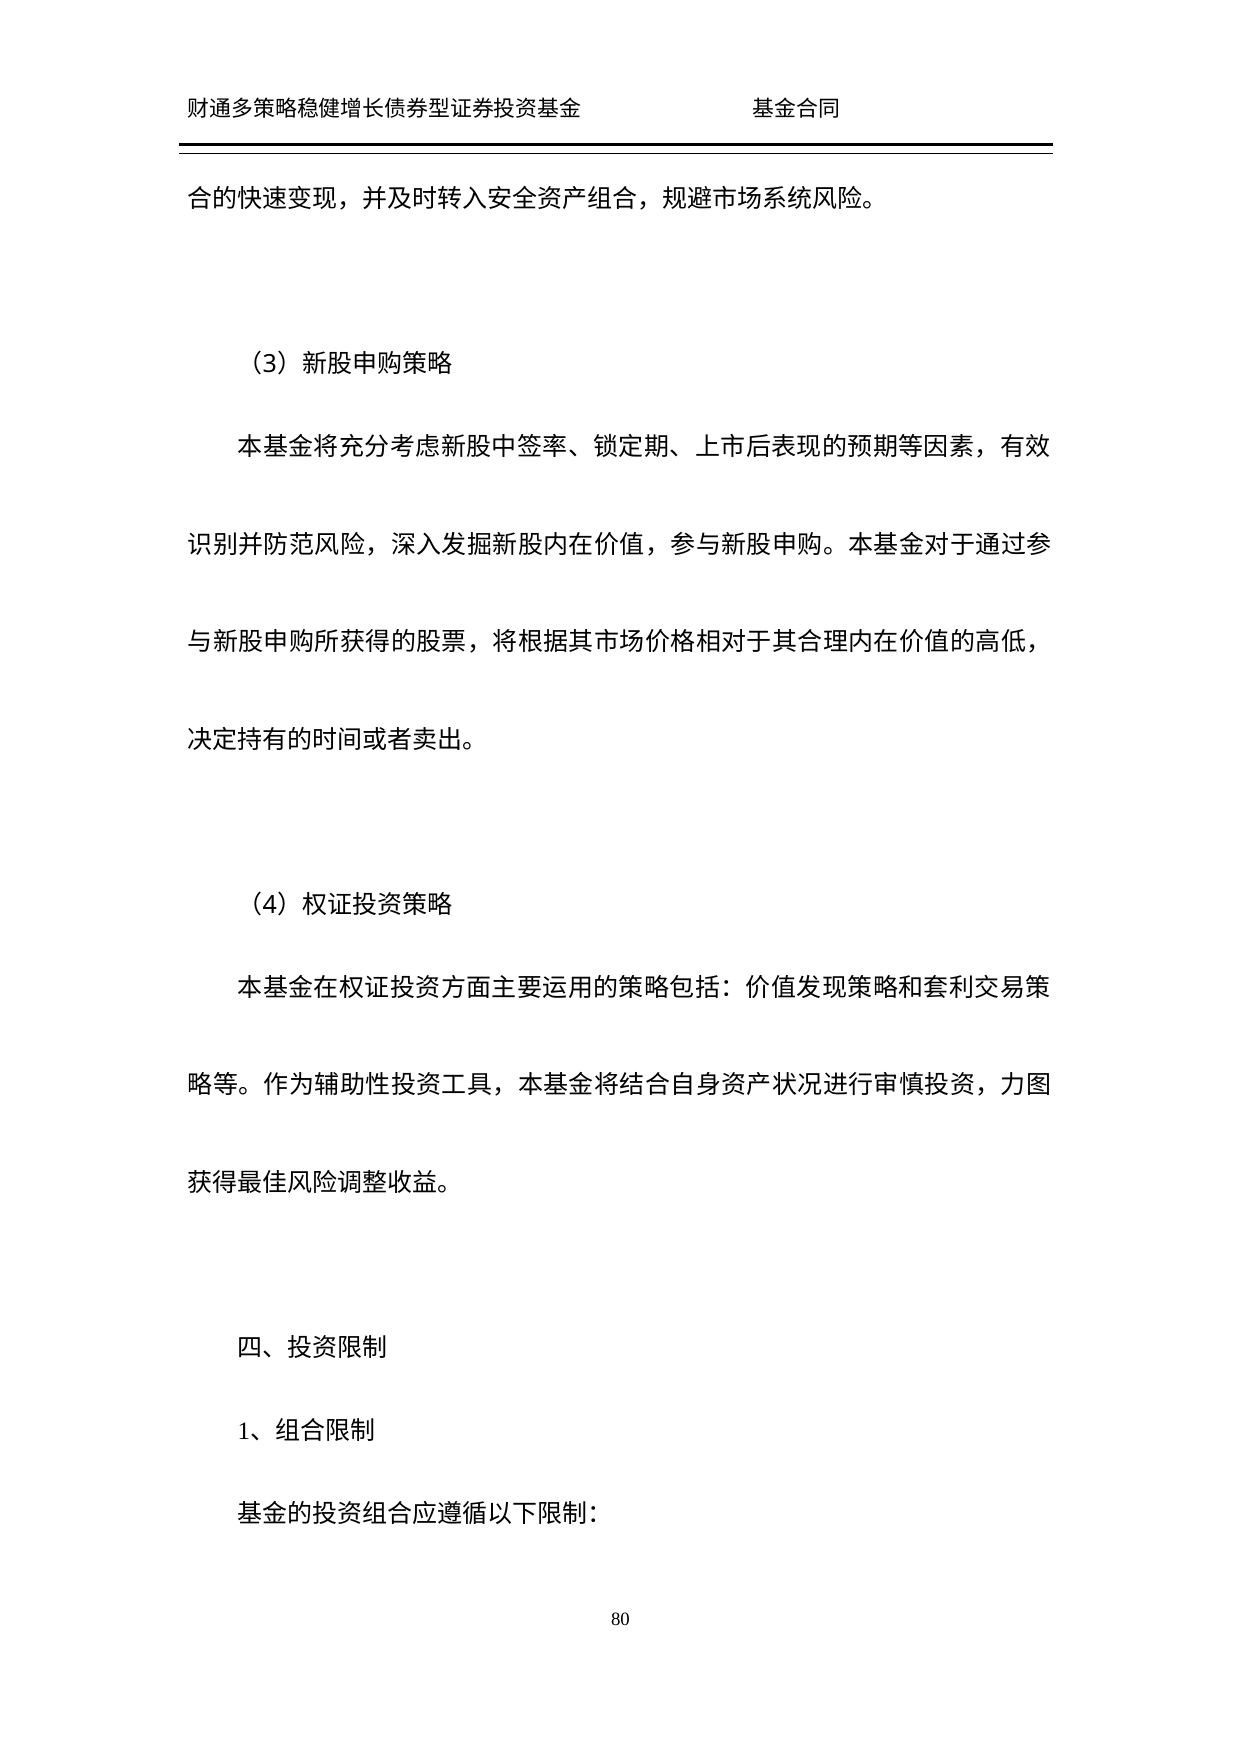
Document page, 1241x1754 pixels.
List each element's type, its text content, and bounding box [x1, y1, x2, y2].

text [187, 164, 1053, 229]
text 本基金在权证投资方面主要运用的策略包括：价值发现策略和套利交易策略等。作为辅助性投资工具，本基金将结合自身资产状况进行审慎投资，力图获得最佳风险调整收益。 [187, 953, 1053, 1213]
text 基金的投资组合应遵循以下限制： [187, 1479, 1053, 1544]
text 四、投资限制 [187, 1313, 1053, 1378]
text （4）权证投资策略 [187, 870, 1053, 935]
text （3）新股申购策略 [187, 329, 1053, 394]
text 1、组合限制 [187, 1396, 1053, 1461]
text 本基金将充分考虑新股中签率、锁定期、上市后表现的预期等因素，有效识别并防范风险，深入发掘新股内在价值，参与新股申购。本基金对于通过参与新股申购所获得的股票，将根据其市场价格相对于其合理内在价值的高低，决定持有的时间或者卖出。 [187, 412, 1053, 770]
